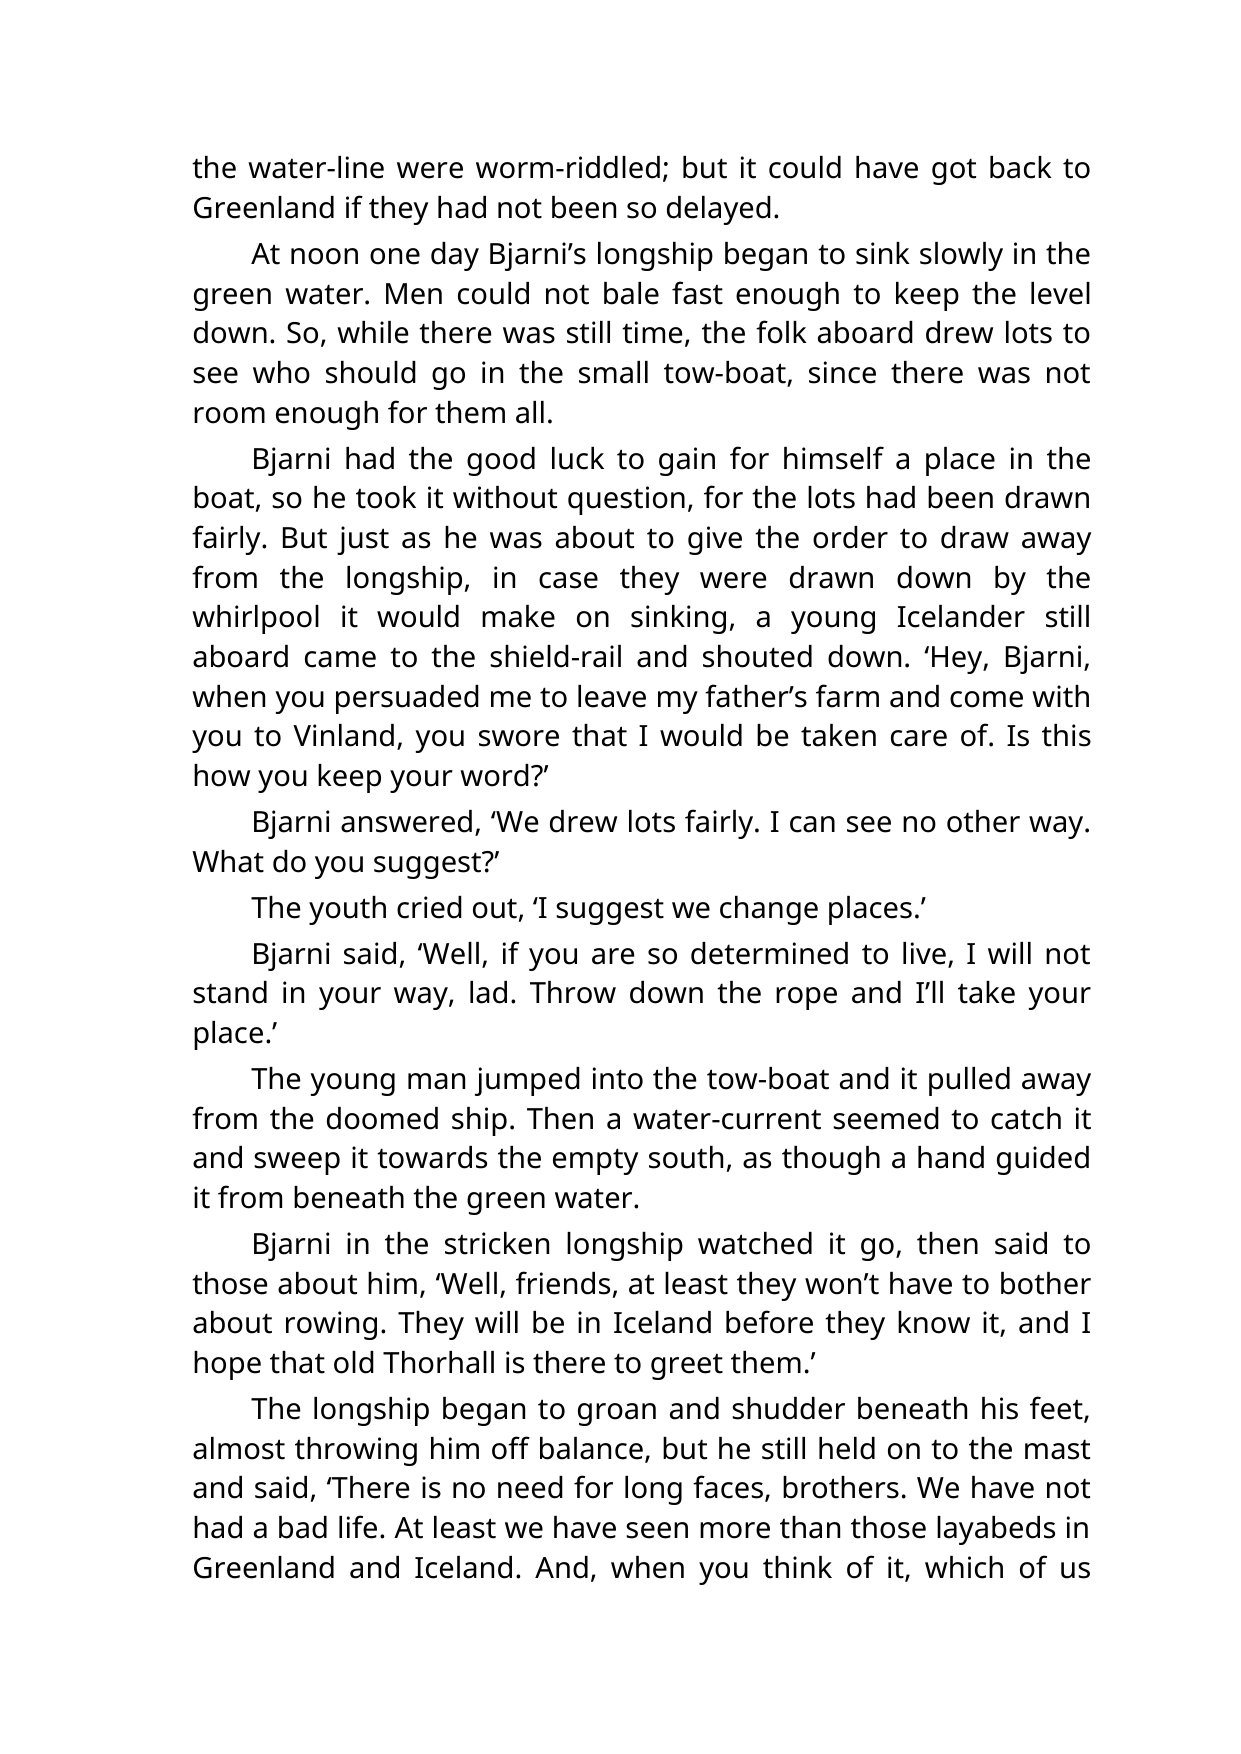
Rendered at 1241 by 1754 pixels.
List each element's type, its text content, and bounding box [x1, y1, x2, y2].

text Bjarni answered, ‘We drew lots fairly. I can see no other way. What do you suggest?’ [192, 801, 1093, 881]
text Bjarni had the good luck to gain for himself a place in the boat, so he took it without question, for the lots had been drawn fairly. But just as he was about to give the order to draw away from the longship, in case they were drawn down by the whirlpool it would make on sinking, a young Icelander still aboard came to the shield-rail and shouted down. ‘Hey, Bjarni, when you persuaded me to leave my father’s farm and come with you to Vinland, you swore that I would be taken care of. Is this how you keep your word?’ [192, 438, 1093, 795]
text At noon one day Bjarni’s longship began to sink slowly in the green water. Men could not bale fast enough to keep the level down. So, while there was still time, the folk aboard drew lots to see who should go in the small tow-boat, since there was not room enough for them all. [192, 233, 1093, 432]
text The young man jumped into the tow-boat and it pulled away from the doomed ship. Then a water-current seemed to catch it and sweep it towards the empty south, as though a hand guided it from beneath the green water. [192, 1058, 1093, 1217]
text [192, 1388, 1093, 1587]
text The youth cried out, ‘I suggest we change places.’ [192, 887, 1093, 927]
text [192, 148, 1093, 227]
text Bjarni said, ‘Well, if you are so determined to live, I will not stand in your way, lad. Throw down the rope and I’ll take your place.’ [192, 933, 1093, 1052]
text Bjarni in the stricken longship watched it go, then said to those about him, ‘Well, friends, at least they won’t have to bother about rowing. They will be in Iceland before they know it, and I hope that old Thorhall is there to greet them.’ [192, 1223, 1093, 1382]
